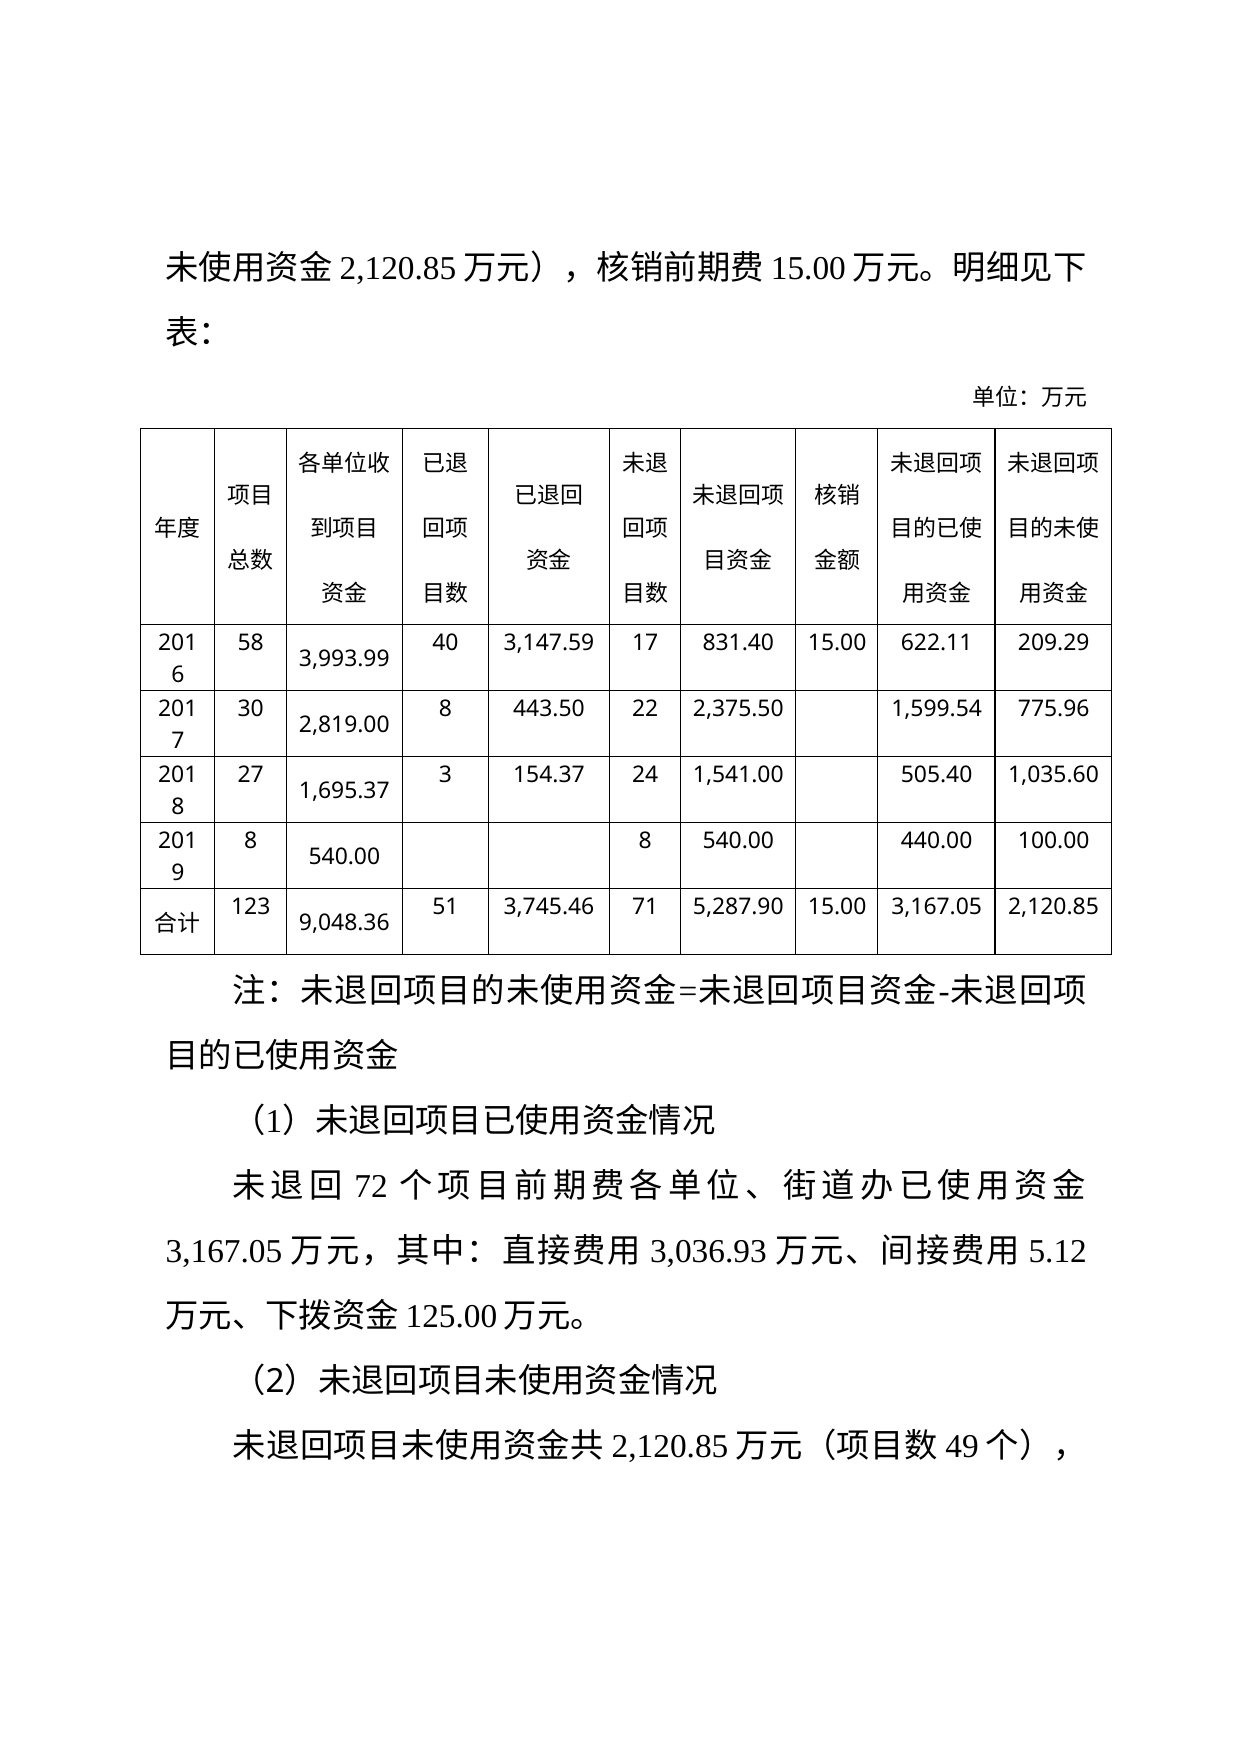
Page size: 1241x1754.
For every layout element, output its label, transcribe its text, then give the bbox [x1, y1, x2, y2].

text 未退回72个项目前期费各单位、街道办已使用资金3,167.05万元，其中：直接费用3,036.93万元、间接费用5.12万元、下拨资金125.00万元。 [165, 1150, 1087, 1345]
table_header 未退回项目的已使用资金 [878, 429, 994, 624]
table_cell 540.00 [287, 823, 402, 888]
table_cell 1,599.54 [878, 691, 994, 756]
table_cell 3,147.59 [489, 625, 609, 690]
table_cell 71 [610, 889, 680, 954]
table_header 未退回项目的未使用资金 [996, 429, 1111, 624]
table_cell 1,035.60 [996, 757, 1111, 822]
table_cell 540.00 [681, 823, 795, 888]
table_cell 2,819.00 [287, 691, 402, 756]
table_cell [796, 691, 877, 756]
table_cell 209.29 [996, 625, 1111, 690]
table_cell 5,287.90 [681, 889, 795, 954]
table_cell 775.96 [996, 691, 1111, 756]
text 单位：万元 [165, 363, 1087, 428]
table_cell 合计 [141, 889, 214, 954]
table_cell 505.40 [878, 757, 994, 822]
table_cell 1,541.00 [681, 757, 795, 822]
table_cell 443.50 [489, 691, 609, 756]
table_cell 27 [215, 757, 286, 822]
text （1）未退回项目已使用资金情况 [165, 1085, 1087, 1150]
table_cell 2,375.50 [681, 691, 795, 756]
table_cell 51 [403, 889, 488, 954]
table_cell 22 [610, 691, 680, 756]
table_cell 15.00 [796, 889, 877, 954]
table_cell 58 [215, 625, 286, 690]
table_cell 3,993.99 [287, 625, 402, 690]
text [165, 1410, 1087, 1475]
table_cell 2,120.85 [996, 889, 1111, 954]
table_cell 154.37 [489, 757, 609, 822]
table_cell 17 [610, 625, 680, 690]
table_cell [796, 757, 877, 822]
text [165, 233, 1087, 363]
table_cell 2016 [141, 625, 214, 690]
table_cell 622.11 [878, 625, 994, 690]
table_cell 40 [403, 625, 488, 690]
table_cell 30 [215, 691, 286, 756]
table_header 未退回项目数 [610, 429, 680, 624]
table_header 年度 [141, 429, 214, 624]
table_cell 8 [610, 823, 680, 888]
table_cell 2017 [141, 691, 214, 756]
table_cell 123 [215, 889, 286, 954]
table_cell [403, 823, 488, 888]
table_cell 9,048.36 [287, 889, 402, 954]
table_header 核销金额 [796, 429, 877, 624]
table_cell 8 [403, 691, 488, 756]
table_header 各单位收到项目 资金 [287, 429, 402, 624]
table_cell 440.00 [878, 823, 994, 888]
table_cell 100.00 [996, 823, 1111, 888]
table_cell [796, 823, 877, 888]
table_cell [489, 823, 609, 888]
table_header 项目总数 [215, 429, 286, 624]
table_cell 1,695.37 [287, 757, 402, 822]
table_cell 24 [610, 757, 680, 822]
table_cell 3,167.05 [878, 889, 994, 954]
table_header 已退回项目数 [403, 429, 488, 624]
table_header 未退回项目资金 [681, 429, 795, 624]
table_cell 2019 [141, 823, 214, 888]
table_cell 3 [403, 757, 488, 822]
table_cell 15.00 [796, 625, 877, 690]
table_cell 3,745.46 [489, 889, 609, 954]
text （2）未退回项目未使用资金情况 [165, 1345, 1087, 1410]
table_cell 8 [215, 823, 286, 888]
table_cell 2018 [141, 757, 214, 822]
text 注：未退回项目的未使用资金=未退回项目资金-未退回项目的已使用资金 [165, 955, 1087, 1085]
table_cell 831.40 [681, 625, 795, 690]
table_header 已退回 资金 [489, 429, 609, 624]
